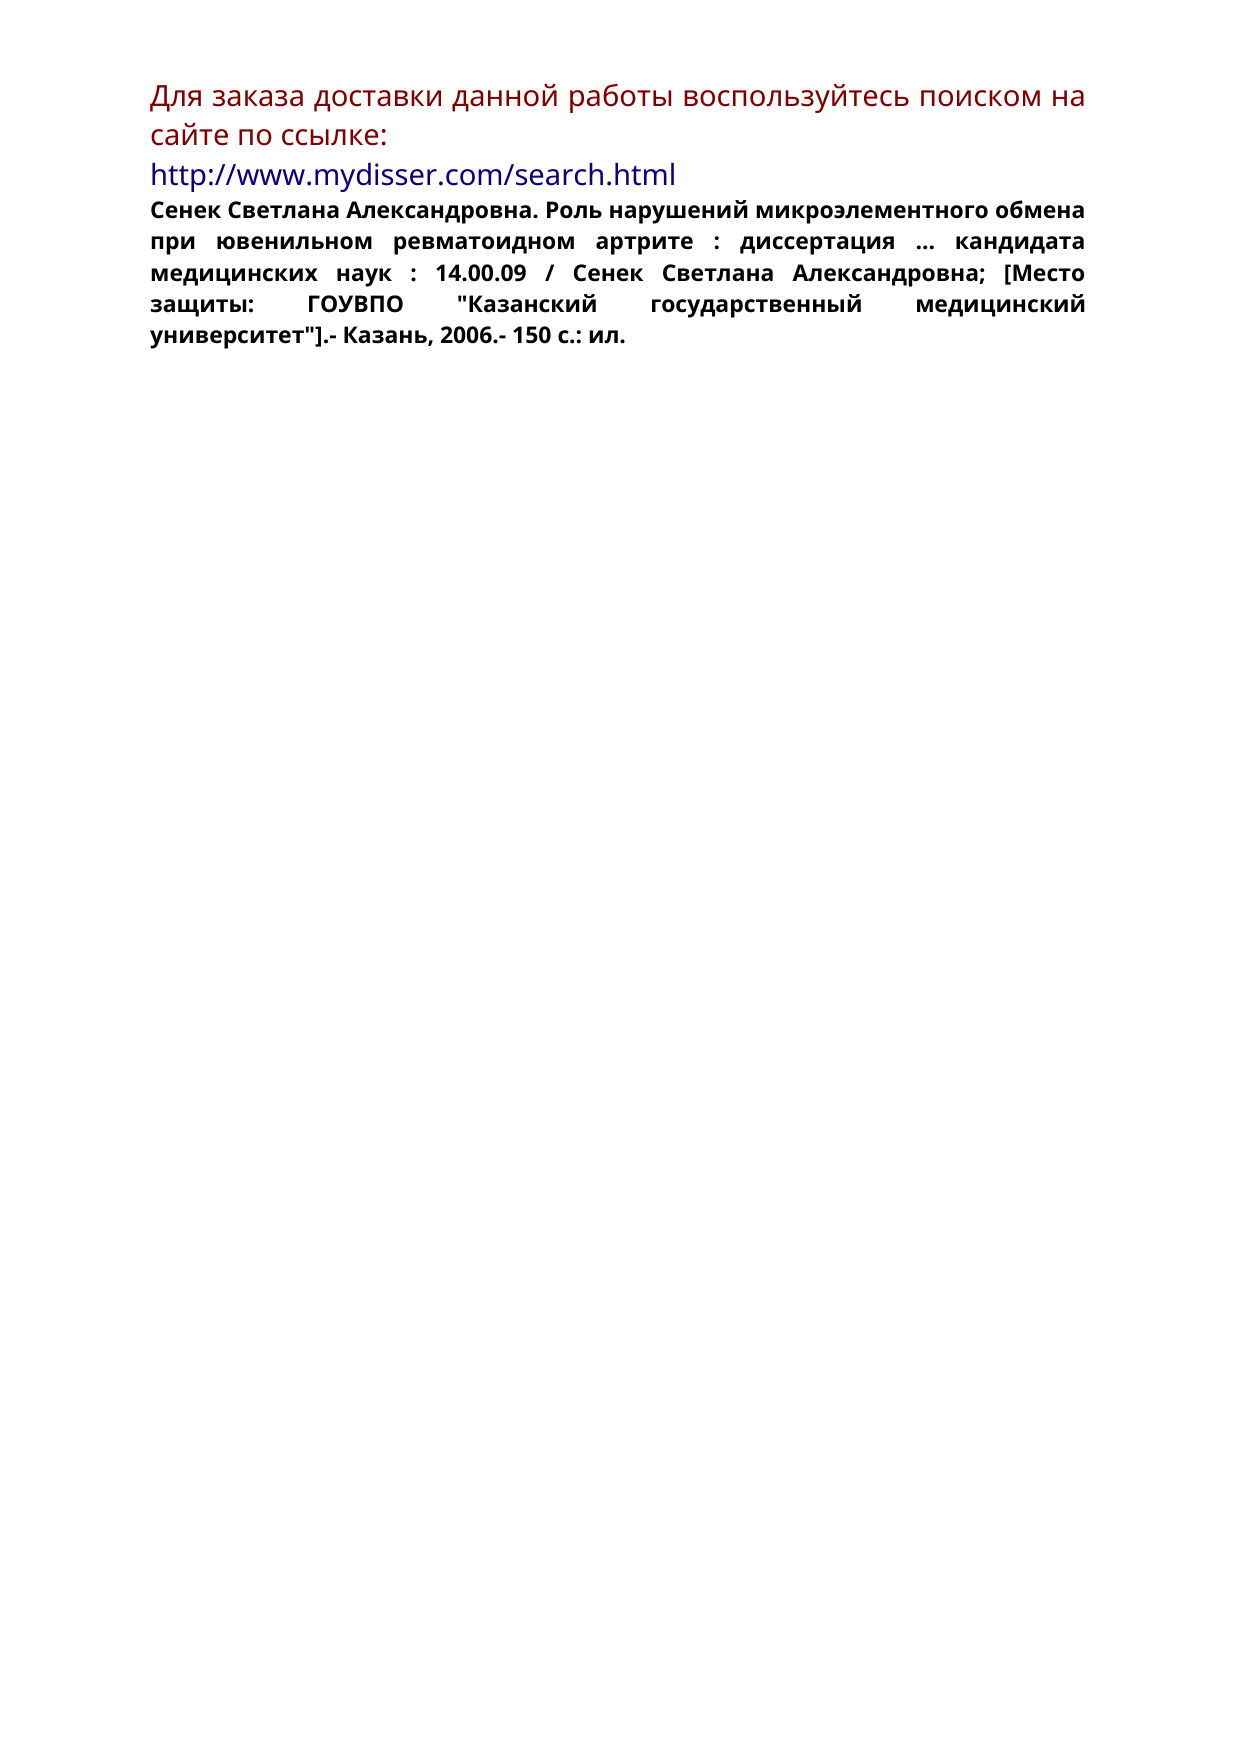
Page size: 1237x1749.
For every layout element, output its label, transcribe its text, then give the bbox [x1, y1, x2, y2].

text Сенек Светлана Александровна. Роль нарушений микроэлементного обмена при ювенильном ревматоидном артрите : диссертация ... кандидата медицинских наук : 14.00.09 / Сенек Светлана Александровна; [Место защиты: ГОУВПО "Казанский государственный медицинский университет"].- Казань, 2006.- 150 с.: ил. [150, 194, 1086, 350]
